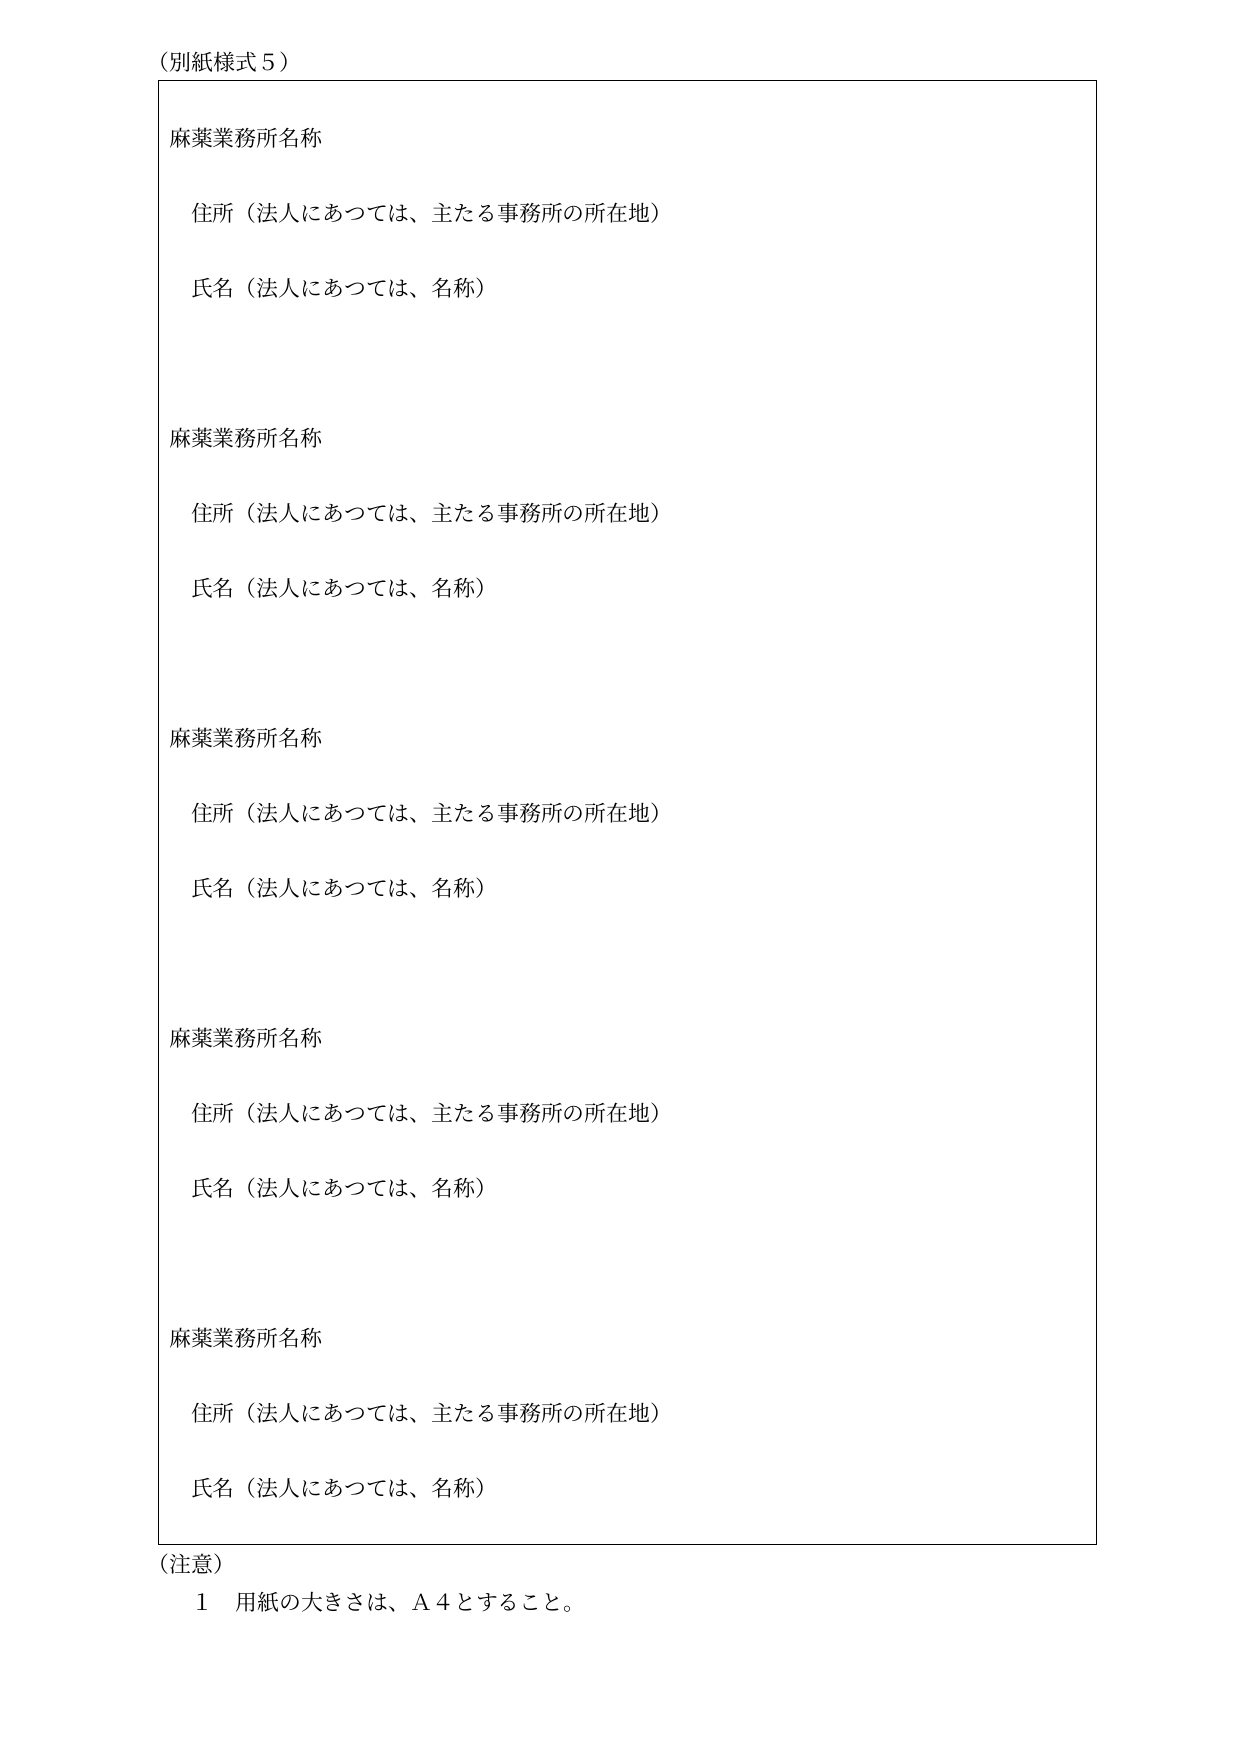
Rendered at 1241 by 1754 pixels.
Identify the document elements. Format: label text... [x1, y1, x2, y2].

table_header 麻薬業務所名称 住所（法人にあつては、主たる事務所の所在地） 氏名（法人にあつては、名称） 麻薬業務所名称 住所（法人にあつては、主たる事務所の所在地） 氏名（法人にあつては、名称） 麻薬業務所名称 住所（法人にあつては、主たる事務所の所在地） 氏名（法人にあつては、名称） 麻薬業務所名称 住所（法人にあつては、主たる事務所の所在地） 氏名（法人にあつては、名称） 麻薬業務所名称 住所（法人にあつては、主たる事務所の所在地） 氏名（法人にあつては、名称） [159, 81, 1096, 1544]
text （別紙様式５） [148, 43, 1092, 80]
text １ 用紙の大きさは、Ａ４とすること。 [148, 1582, 1092, 1620]
text （注意） [148, 1545, 1092, 1582]
